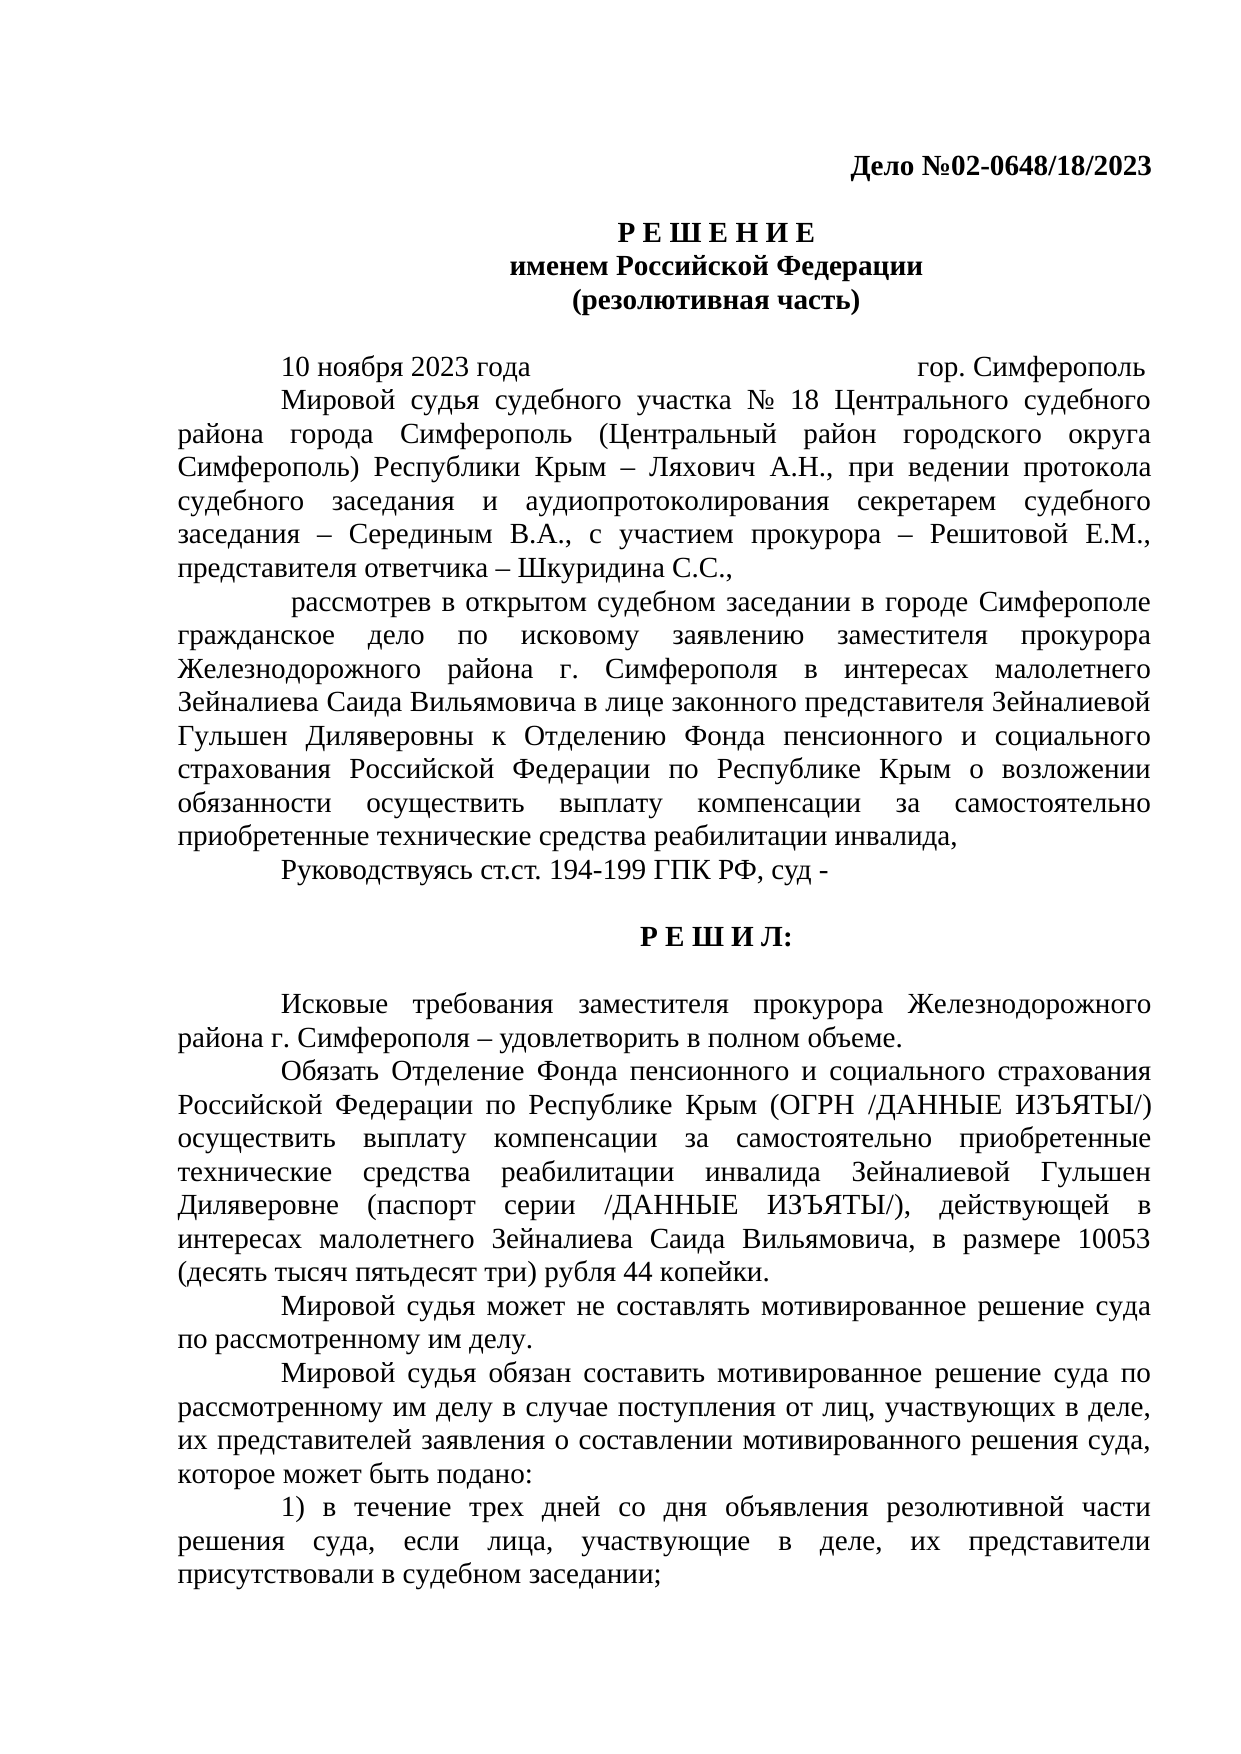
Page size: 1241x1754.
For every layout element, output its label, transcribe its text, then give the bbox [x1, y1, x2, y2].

text Р Е Ш И Л: [177, 919, 1152, 953]
text именем Российской Федерации [177, 248, 1152, 282]
text рассмотрев в открытом судебном заседании в городе Симферополе гражданское дело по исковому заявлению заместителя прокурора Железнодорожного района г. Симферополя в интересах малолетнего Зейналиева Саида Вильямовича в лице законного представителя Зейналиевой Гульшен Диляверовны к Отделению Фонда пенсионного и социального страхования Российской Федерации по Республике Крым о возложении обязанности осуществить выплату компенсации за самостоятельно приобретенные технические средства реабилитации инвалида, [177, 584, 1152, 852]
text Р Е Ш Е Н И Е [177, 215, 1152, 248]
text 10 ноября 2023 года гор. Симферополь [177, 349, 1152, 382]
text Обязать Отделение Фонда пенсионного и социального страхования Российской Федерации по Республике Крым (ОГРН /ДАННЫЕ ИЗЪЯТЫ/) осуществить выплату компенсации за самостоятельно приобретенные технические средства реабилитации инвалида Зейналиевой Гульшен Диляверовне (паспорт серии /ДАННЫЕ ИЗЪЯТЫ/), действующей в интересах малолетнего Зейналиева Саида Вильямовича, в размере 10053 (десять тысяч пятьдесят три) рубля 44 копейки. [177, 1053, 1152, 1288]
text Исковые требования заместителя прокурора Железнодорожного района г. Симферополя – удовлетворить в полном объеме. [177, 986, 1152, 1053]
text Мировой судья судебного участка № 18 Центрального судебного района города Симферополь (Центральный район городского округа Симферополь) Республики Крым – Ляхович А.Н., при ведении протокола судебного заседания и аудиопротоколирования секретарем судебного заседания – Серединым В.А., с участием прокурора – Решитовой Е.М., представителя ответчика – Шкуридина С.С., [177, 382, 1152, 584]
text 1) в течение трех дней со дня объявления резолютивной части решения суда, если лица, участвующие в деле, их представители присутствовали в судебном заседании; [177, 1489, 1152, 1590]
text Мировой судья может не составлять мотивированное решение суда по рассмотренному им делу. [177, 1288, 1152, 1355]
text Руководствуясь ст.ст. 194-199 ГПК РФ, суд - [177, 852, 1152, 886]
text (резолютивная часть) [177, 282, 1152, 315]
text Дело №02-0648/18/2023 [177, 148, 1152, 181]
text Мировой судья обязан составить мотивированное решение суда по рассмотренному им делу в случае поступления от лиц, участвующих в деле, их представителей заявления о составлении мотивированного решения суда, которое может быть подано: [177, 1355, 1152, 1489]
